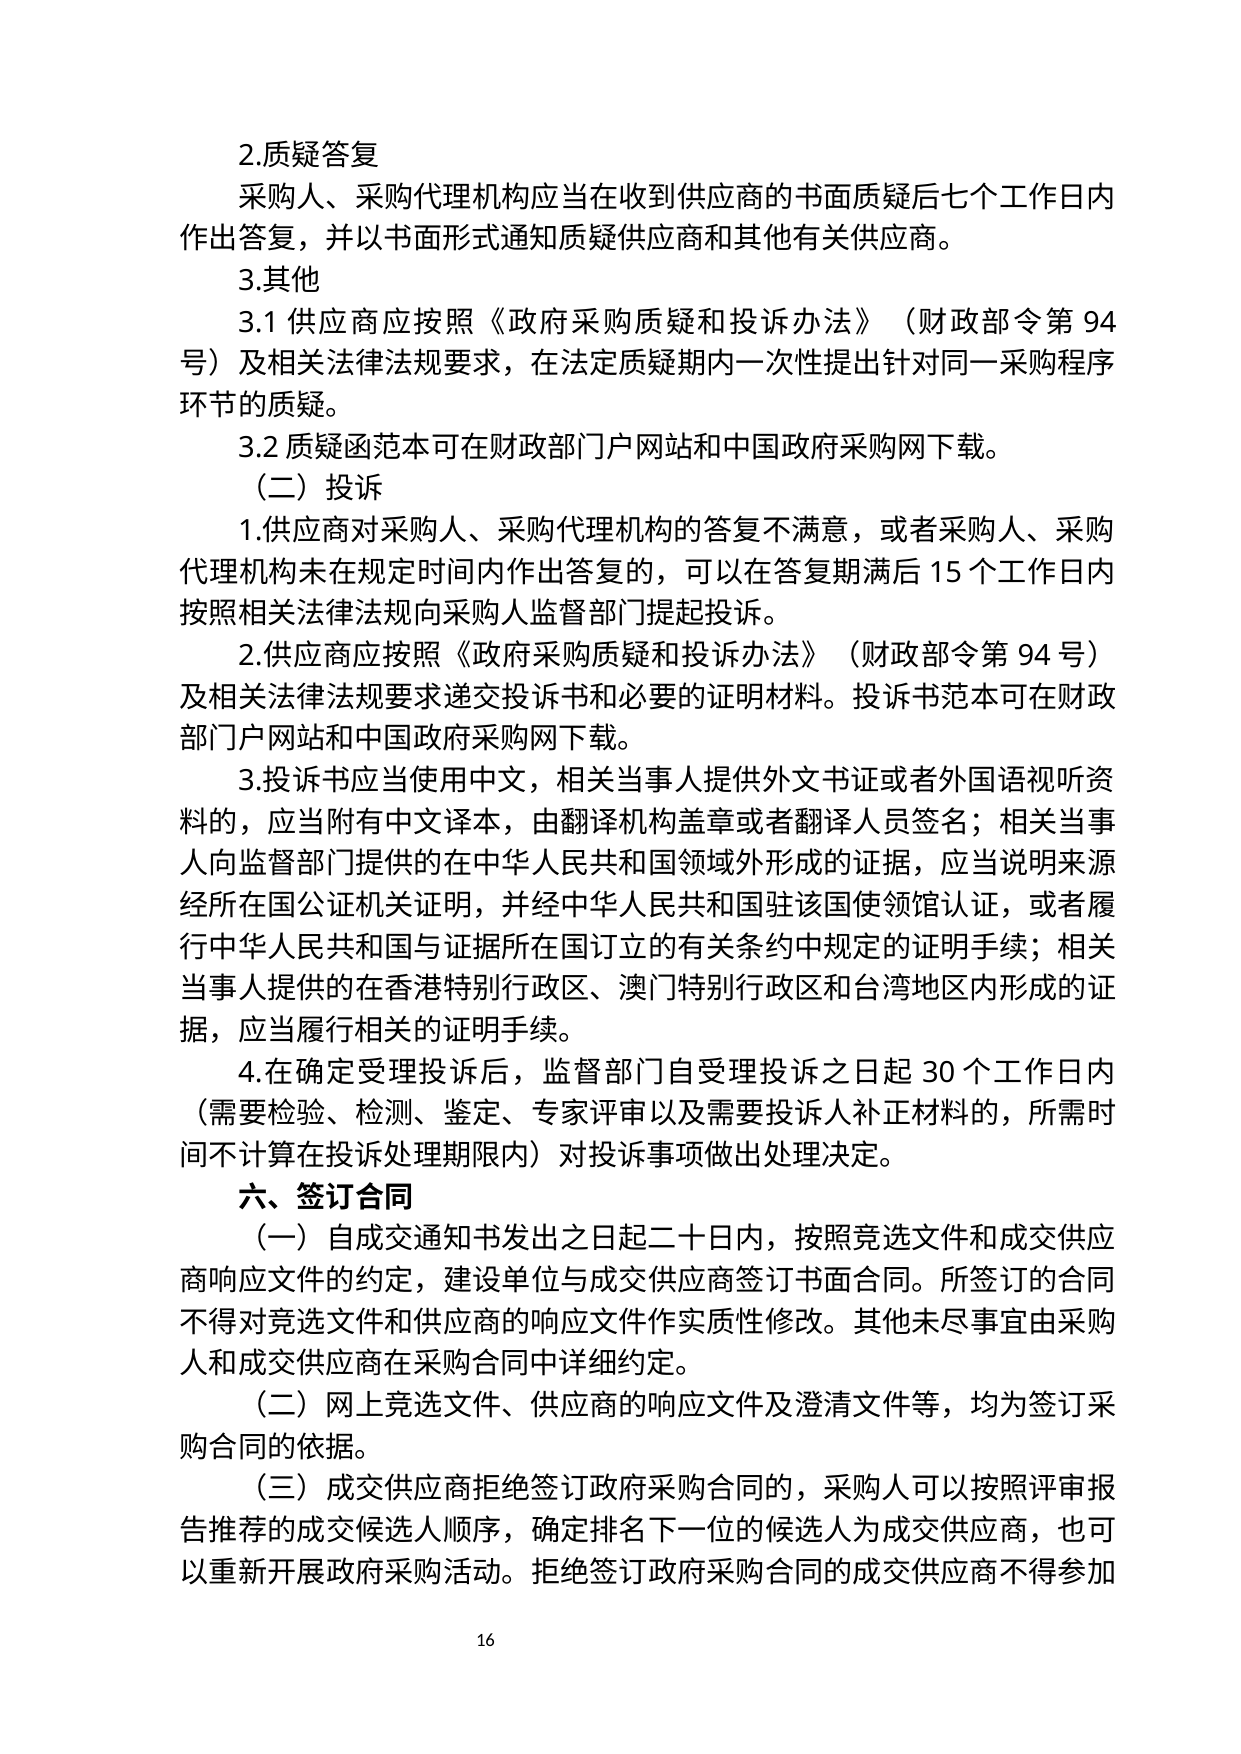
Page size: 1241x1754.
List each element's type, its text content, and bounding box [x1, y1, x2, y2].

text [179, 1466, 1116, 1591]
text （一）自成交通知书发出之日起二十日内，按照竞选文件和成交供应商响应文件的约定，建设单位与成交供应商签订书面合同。所签订的合同不得对竞选文件和供应商的响应文件作实质性修改。其他未尽事宜由采购人和成交供应商在采购合同中详细约定。 [179, 1216, 1116, 1382]
text （二）网上竞选文件、供应商的响应文件及澄清文件等，均为签订采购合同的依据。 [179, 1382, 1116, 1466]
text （二）投诉 [179, 466, 1116, 507]
text 3.其他 [179, 257, 1116, 299]
text 2.质疑答复 [179, 132, 1116, 174]
text 3.2质疑函范本可在财政部门户网站和中国政府采购网下载。 [179, 424, 1116, 466]
text 2.供应商应按照《政府采购质疑和投诉办法》（财政部令第94号）及相关法律法规要求递交投诉书和必要的证明材料。投诉书范本可在财政部门户网站和中国政府采购网下载。 [179, 632, 1116, 757]
text 4.在确定受理投诉后，监督部门自受理投诉之日起30个工作日内（需要检验、检测、鉴定、专家评审以及需要投诉人补正材料的，所需时间不计算在投诉处理期限内）对投诉事项做出处理决定。 [179, 1049, 1116, 1174]
text 采购人、采购代理机构应当在收到供应商的书面质疑后七个工作日内作出答复，并以书面形式通知质疑供应商和其他有关供应商。 [179, 174, 1116, 257]
subtitle 六、签订合同 [179, 1174, 1116, 1216]
text 1.供应商对采购人、采购代理机构的答复不满意，或者采购人、采购代理机构未在规定时间内作出答复的，可以在答复期满后15个工作日内按照相关法律法规向采购人监督部门提起投诉。 [179, 507, 1116, 632]
text 3.1供应商应按照《政府采购质疑和投诉办法》（财政部令第94号）及相关法律法规要求，在法定质疑期内一次性提出针对同一采购程序环节的质疑。 [179, 299, 1116, 424]
text 3.投诉书应当使用中文，相关当事人提供外文书证或者外国语视听资料的，应当附有中文译本，由翻译机构盖章或者翻译人员签名；相关当事人向监督部门提供的在中华人民共和国领域外形成的证据，应当说明来源，经所在国公证机关证明，并经中华人民共和国驻该国使领馆认证，或者履行中华人民共和国与证据所在国订立的有关条约中规定的证明手续；相关当事人提供的在香港特别行政区、澳门特别行政区和台湾地区内形成的证据，应当履行相关的证明手续。 [179, 757, 1116, 1049]
